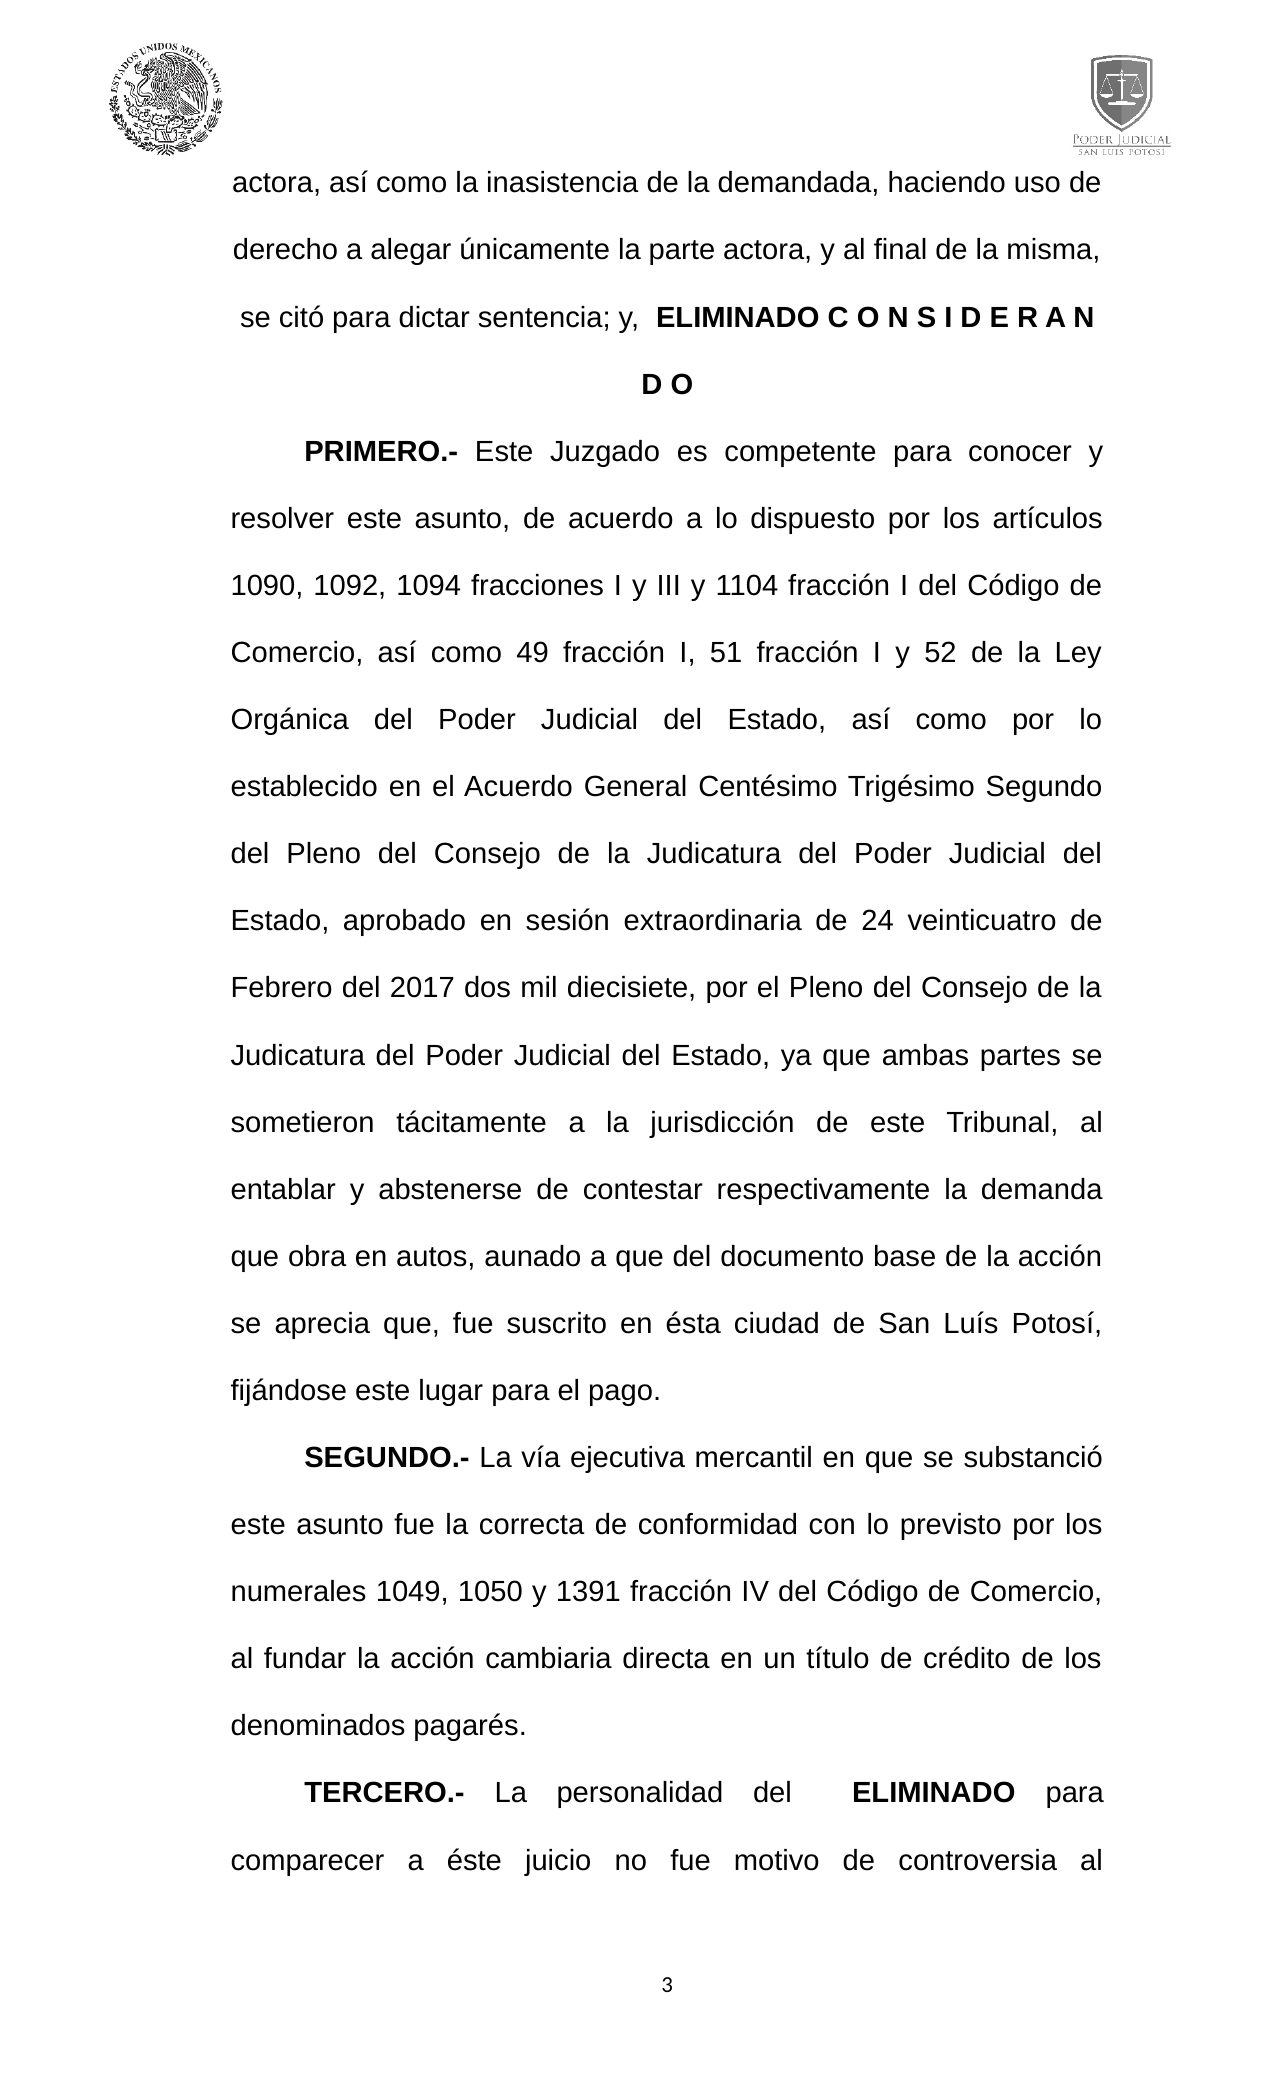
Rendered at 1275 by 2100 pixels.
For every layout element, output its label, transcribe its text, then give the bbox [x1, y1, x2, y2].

picture [1062, 44, 1181, 163]
text PRIMERO.- Este Juzgado es competente para conocer y resolver este asunto, de acuerdo a lo dispuesto por los artículos 1090, 1092, 1094 fracciones I y III y 1104 fracción I del Código de Comercio, así como 49 fracción I, 51 fracción I y 52 de del Poder Judicial del Estado, así como por lo establecido en el Acuerdo General Centésimo Trigésimo Segundo del Pleno del Consejo de la Judicatura del Poder Judicial del Estado, aprobado en sesión extraordinaria de 24 veinticuatro de Febrero del 2017 dos mil diecisiete, por el Pleno del Consejo de la Judicatura del Poder Judicial del Estado, ya que ambas partes se sometieron tácitamente a la jurisdicción de este Tribunal, al entablar y abstenerse de contestar respectivamente la demanda que obra en autos, aunado a que del documento base de la acción se aprecia que, fue suscrito en ésta ciudad de San Luís Potosí, fijándose este lugar para el pago. [230, 434, 1104, 1406]
picture [94, 35, 237, 163]
text SEGUNDO.- La vía ejecutiva mercantil en que se substanció este asunto fue la correcta de conformidad con lo previsto por los numerales 1049, 1050 y 1391 fracción IV del Código de Comercio, al fundar la acción cambiaria directa en un título de crédito de los denominados pagarés. [230, 1440, 1104, 1742]
